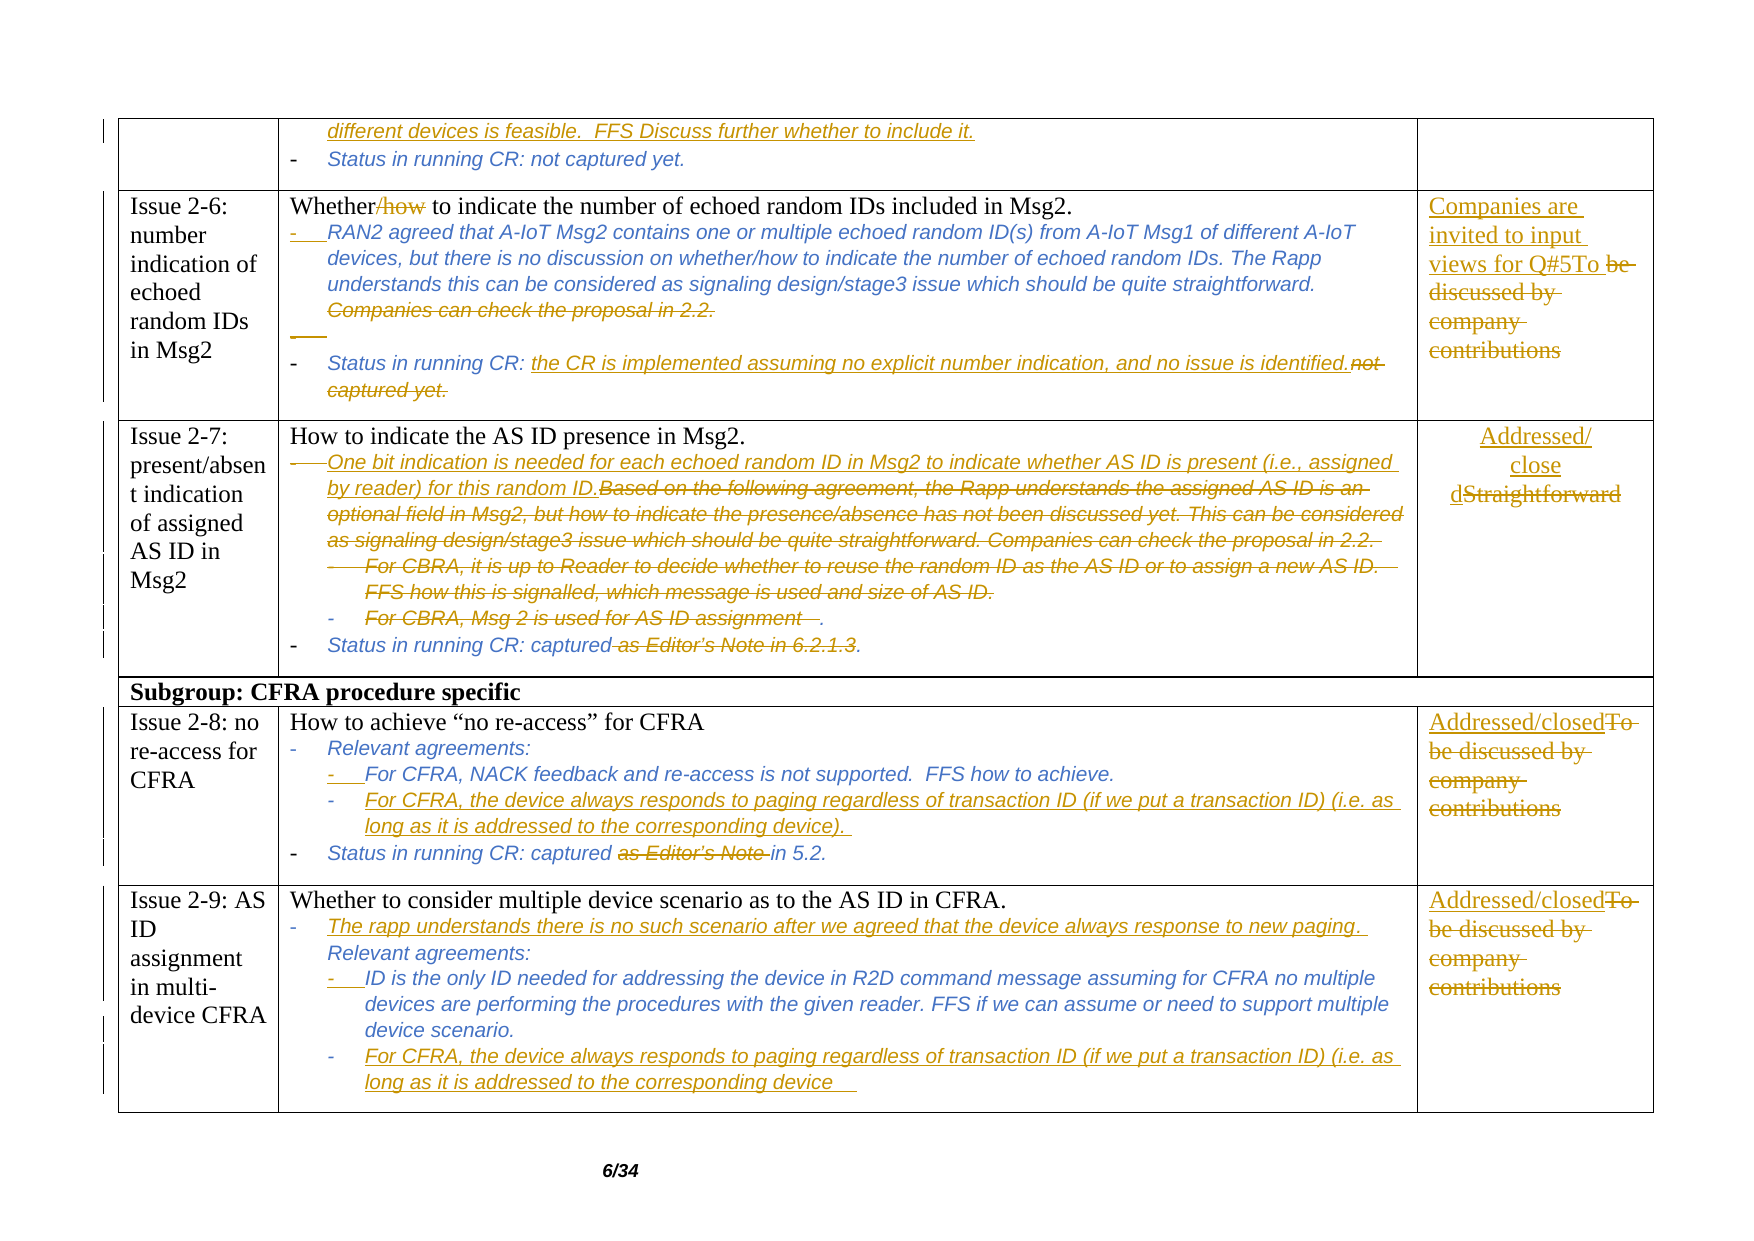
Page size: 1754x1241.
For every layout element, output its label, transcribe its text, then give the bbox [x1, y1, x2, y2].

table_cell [279, 119, 1417, 190]
table_cell Issue 2-7: present/absent indication of assigned AS ID in Msg2 [119, 421, 278, 676]
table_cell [279, 886, 1417, 1112]
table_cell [1418, 119, 1653, 190]
table_cell [1418, 421, 1653, 676]
table_cell [1418, 707, 1653, 884]
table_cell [119, 886, 278, 1112]
table_cell Subgroup: CFRA procedure specific [119, 678, 1653, 706]
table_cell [119, 119, 278, 190]
table_cell Whether to indicate the number of echoed random IDs included in Msg2. RAN2 agreed that A-IoT Msg2 contains one or multiple echoed random ID(s) from A-IoT Msg1 of different A-IoT devices, but there is no discussion on whether/how to indicate the number of echoed random IDs. The Rapp understands this can be considered as signaling design/stage3 issue which should be quite straightforward. Status in running CR: [279, 191, 1417, 420]
table_cell How to indicate the AS ID presence in Msg2. . Status in running CR: captured. [279, 421, 1417, 676]
table_cell Issue 2-6: number indication of echoed random IDs in Msg2 [119, 191, 278, 420]
table_cell [1418, 886, 1653, 1112]
table_cell Issue 2-8: no re-access for CFRA [119, 707, 278, 884]
table_cell [1418, 191, 1653, 420]
table_cell How to achieve “no re-access” for CFRA Relevant agreements: For CFRA, NACK feedback and re-access is not supported. FFS how to achieve. Status in running CR: captured in 5.2. [279, 707, 1417, 884]
